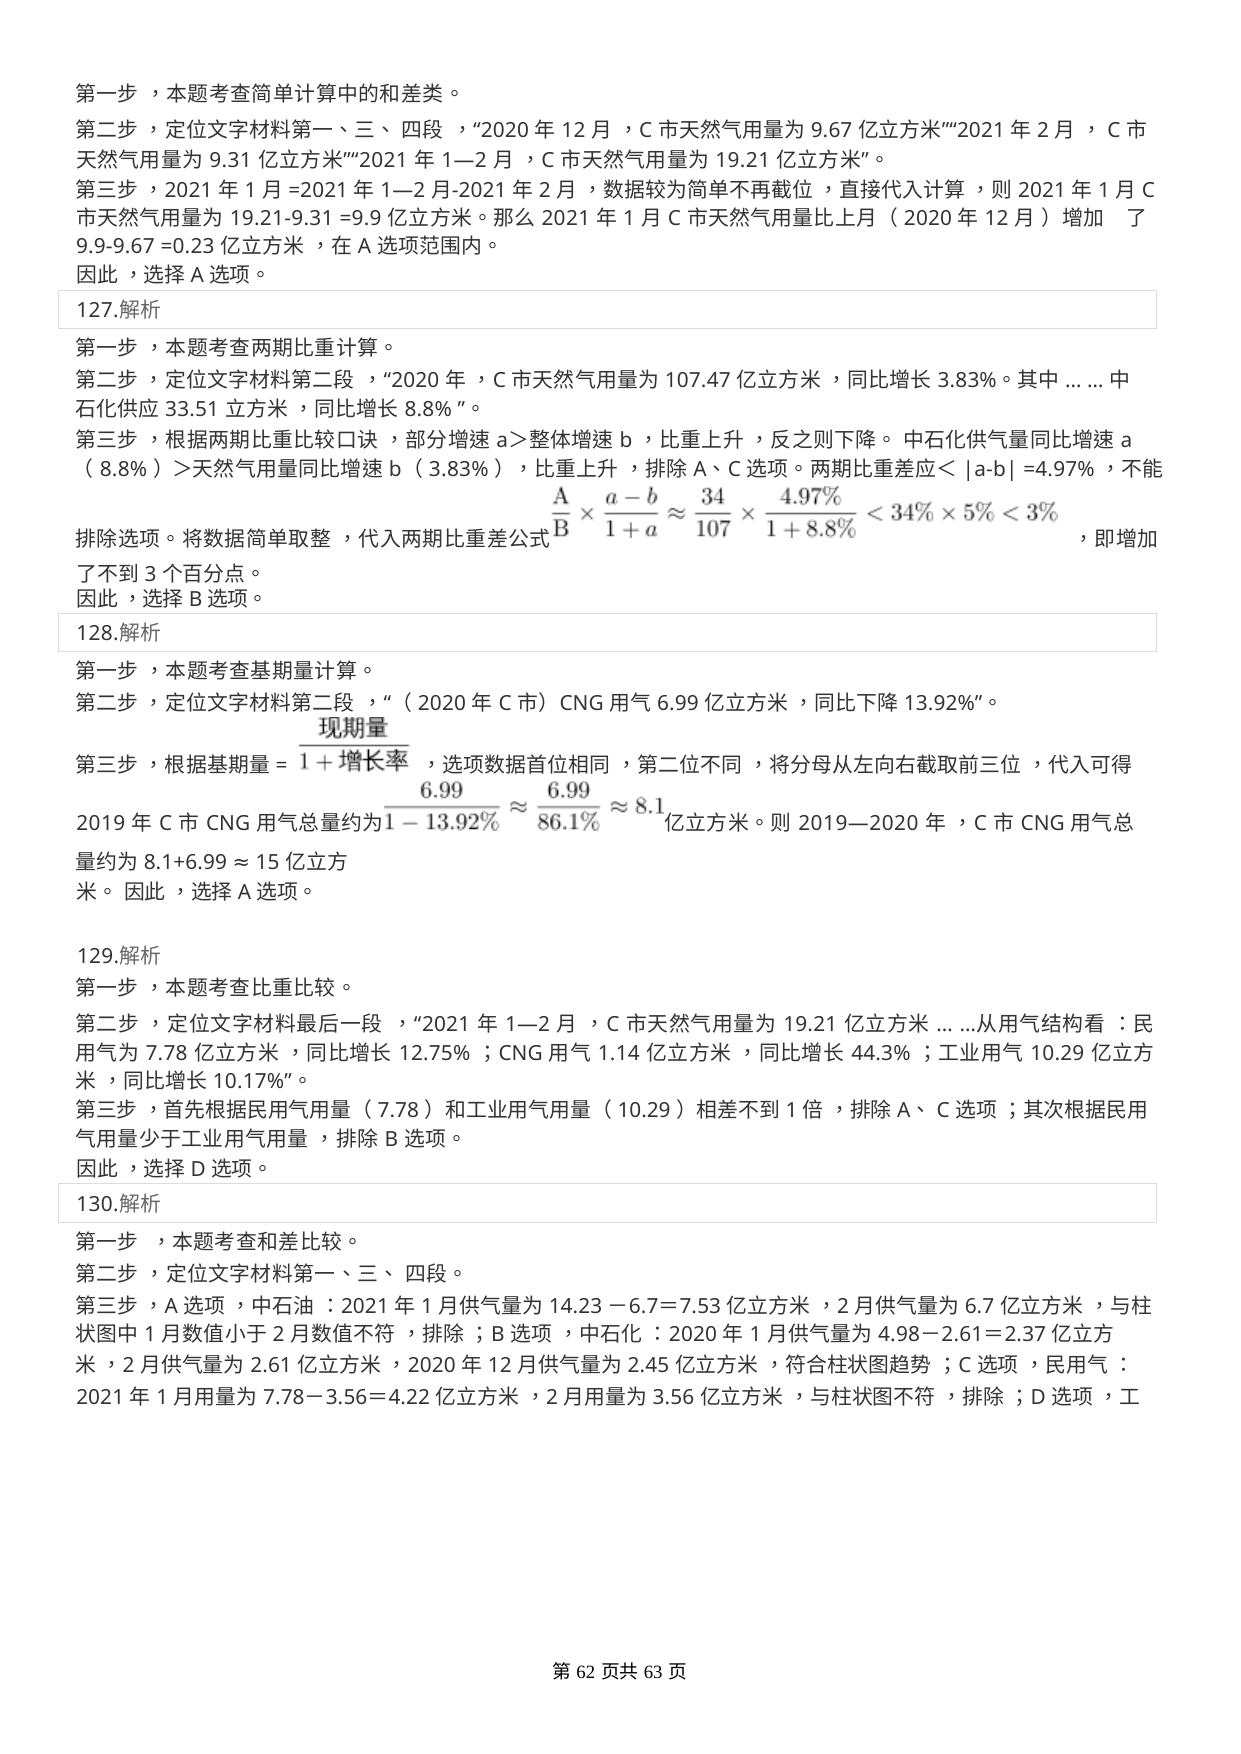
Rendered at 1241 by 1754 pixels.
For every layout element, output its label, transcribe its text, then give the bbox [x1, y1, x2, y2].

table_header 130.解析 [59, 1184, 1156, 1222]
text 第一步 ，本题考查基期量计算。 [75, 661, 1165, 683]
text 第二步 ，定位文字材料第二段 ，“2020 年 ，C 市天然气用量为 107.47 亿立方米 ，同比增长 3.83%。其中 … … 中 石化供应 33.51 立方米 ，同比增长 8.8% ”。 [75, 366, 1145, 423]
text 第一步 ，本题考查和差比较。 [75, 1232, 1165, 1254]
text 因此 ，选择 D 选项。 [77, 1159, 1165, 1181]
text 第三步 ，根据两期比重比较口诀 ，部分增速 a＞整体增速 b ，比重上升 ，反之则下降。 中石化供气量同比增速 a [75, 425, 1165, 453]
text 第三步 ，根据基期量 = ，选项数据首位相同 ，第二位不同 ，将分母从左向右截取前三位 ，代入可得 2019 年 C 市 CNG 用气总量约为亿立方米。则 2019—2020 年 ，C 市 CNG 用气总 [75, 718, 1156, 837]
text 第一步 ，本题考查两期比重计算。 [75, 338, 1165, 360]
text 2021 年 1 月用量为 7.78－3.56＝4.22 亿立方米 ，2 月用量为 3.56 亿立方米 ，与柱状图不符 ，排除 ；D 选项 ，工 [76, 1382, 1165, 1410]
table_header 127.解析 [59, 291, 1156, 328]
text 米 ，2 月供气量为 2.61 亿立方米 ，2020 年 12 月供气量为 2.45 亿立方米 ，符合柱状图趋势 ；C 选项 ，民用气 ： [75, 1354, 1165, 1377]
text 第二步 ，定位文字材料第一、三、 四段。 [75, 1263, 1165, 1286]
text 第三步 ，2021 年 1 月 =2021 年 1—2 月-2021 年 2 月 ，数据较为简单不再截位 ，直接代入计算 ，则 2021 年 1 月 C 市天然气用量为 19.21-9.31 =9.9 亿立方米。那么 2021 年 1 月 C 市天然气用量比上月（ 2020 年 12 月 ）增加 了 9.9-9.67 =0.23 亿立方米 ，在 A 选项范围内。 [75, 175, 1163, 260]
text 第三步 ，A 选项 ，中石油 ：2021 年 1 月供气量为 14.23 －6.7＝7.53 亿立方米 ，2 月供气量为 6.7 亿立方米 ，与柱 状图中 1 月数值小于 2 月数值不符 ，排除 ；B 选项 ，中石化 ：2020 年 1 月供气量为 4.98－2.61＝2.37 亿立方 [75, 1291, 1165, 1348]
text 第一步 ，本题考查简单计算中的和差类。 [75, 84, 1165, 106]
text 量约为 8.1+6.99 ≈ 15 亿立方米。 因此 ，选择 A 选项。 [75, 847, 389, 905]
text 第二步 ，定位文字材料最后一段 ，“2021 年 1—2 月 ，C 市天然气用量为 19.21 亿立方米 … …从用气结构看 ：民 用气为 7.78 亿立方米 ，同比增长 12.75% ；CNG 用气 1.14 亿立方米 ，同比增长 44.3% ；工业用气 10.29 亿立方 米 ，同比增长 10.17%”。 [75, 1009, 1155, 1094]
picture [383, 780, 664, 831]
picture [550, 486, 1058, 538]
text （ 8.8% ）＞天然气用量同比增速 b（ 3.83% ），比重上升 ，排除 A、C 选项。两期比重差应＜ |a-b| =4.97% ，不能 [59, 456, 1163, 481]
text 第二步 ，定位文字材料第二段 ，“（ 2020 年 C 市）CNG 用气 6.99 亿立方米 ，同比下降 13.92%”。 [75, 688, 1165, 716]
text 第二步 ，定位文字材料第一、三、 四段 ，“2020 年 12 月 ，C 市天然气用量为 9.67 亿立方米”“2021 年 2 月 ， C 市天然气用量为 9.31 亿立方米”“2021 年 1—2 月 ，C 市天然气用量为 19.21 亿立方米”。 [75, 115, 1154, 173]
table_header 128.解析 [59, 614, 1156, 651]
text 了不到 3 个百分点。 因此 ，选择 B 选项。 [76, 560, 270, 612]
text 第一步 ，本题考查比重比较。 [75, 978, 1165, 1000]
picture [298, 717, 410, 773]
text 第三步 ，首先根据民用气用量（ 7.78 ）和工业用气用量（ 10.29 ）相差不到 1 倍 ，排除 A、 C 选项 ；其次根据民用 气用量少于工业用气用量 ，排除 B 选项。 [75, 1095, 1158, 1152]
text 129.解析 [77, 946, 1165, 968]
text 因此 ，选择 A 选项。 [77, 265, 1165, 287]
